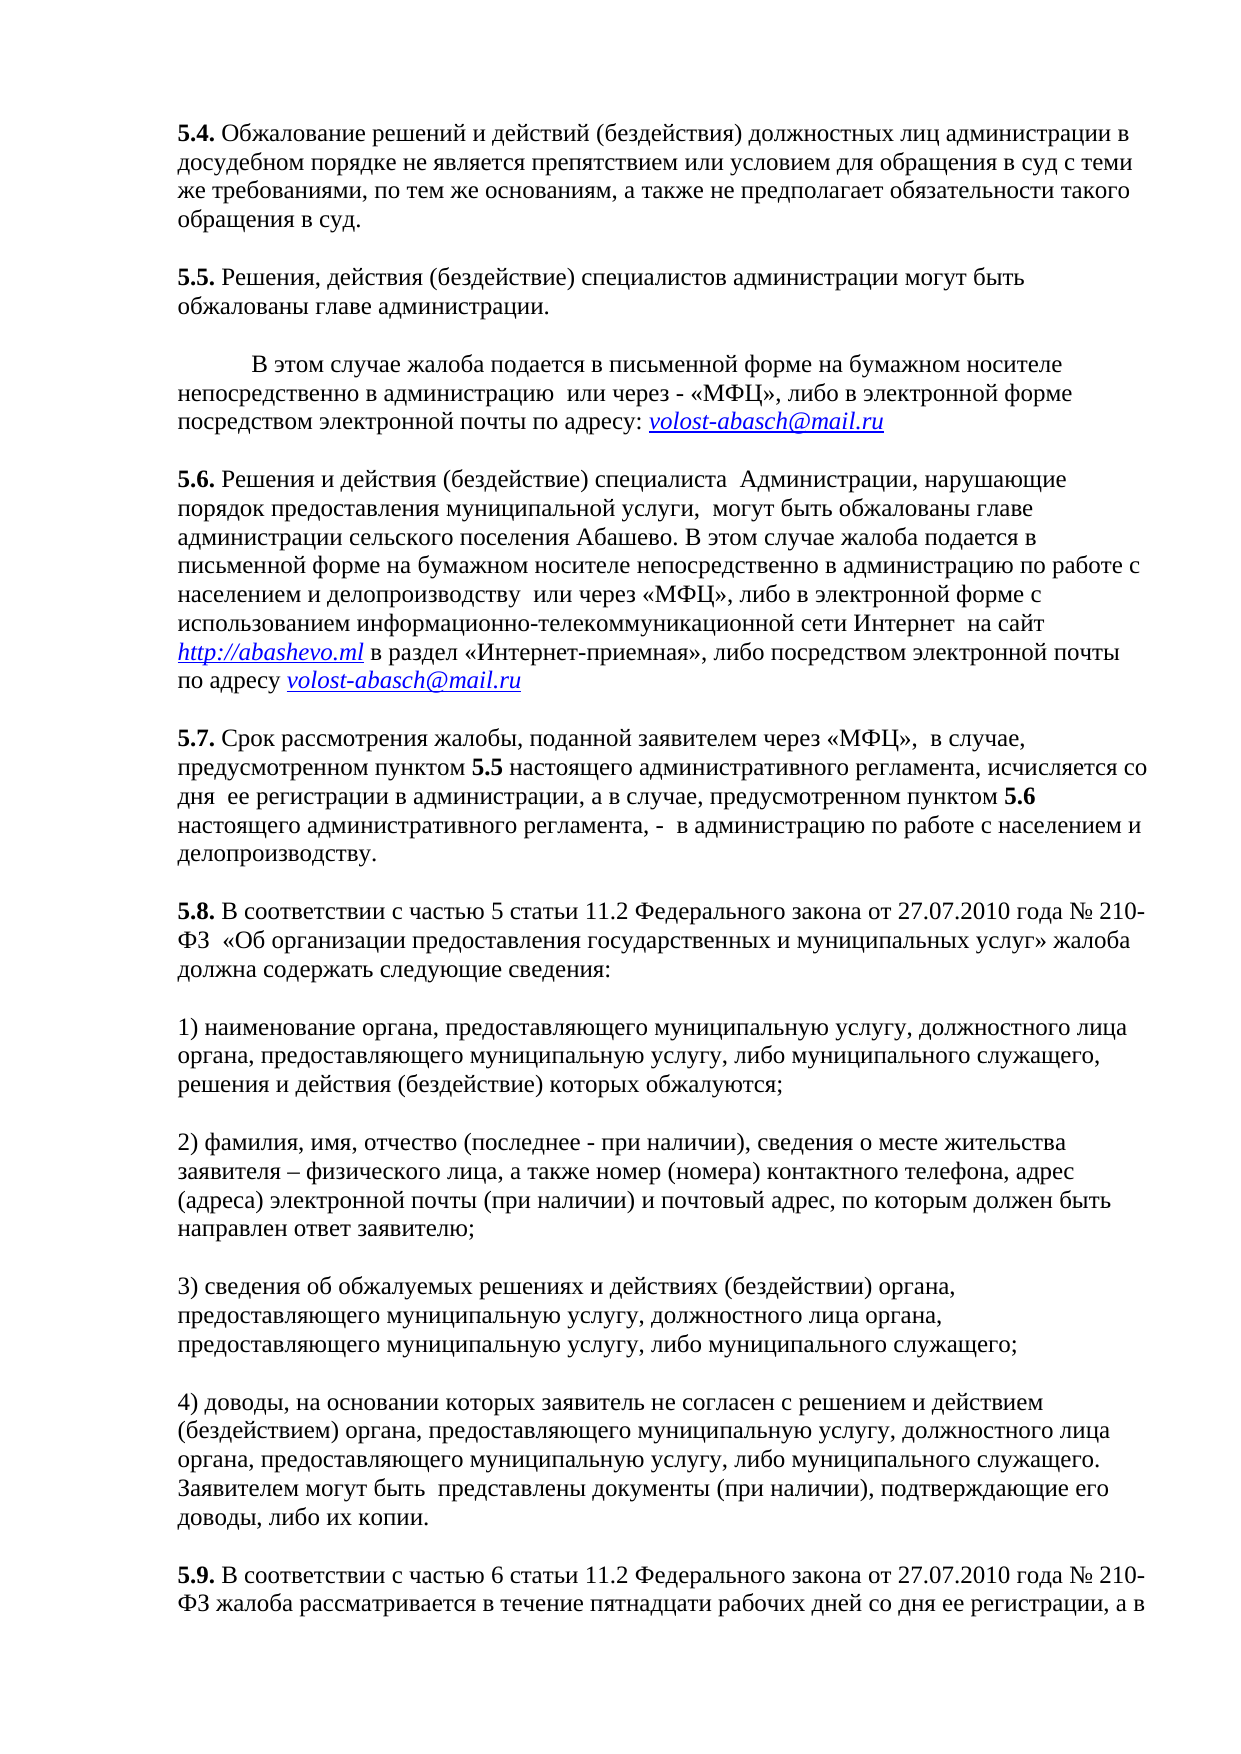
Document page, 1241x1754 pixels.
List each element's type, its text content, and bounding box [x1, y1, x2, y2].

text 1) наименование органа, предоставляющего муниципальную услугу, должностного лица органа, предоставляющего муниципальную услугу, либо муниципального служащего, решения и действия (бездействие) которых обжалуются; [177, 1012, 1152, 1098]
text 4) доводы, на основании которых заявитель не согласен с решением и действием (бездействием) органа, предоставляющего муниципальную услугу, должностного лица органа, предоставляющего муниципальную услугу, либо муниципального служащего. Заявителем могут быть представлены документы (при наличии), подтверждающие его доводы, либо их копии. [177, 1387, 1152, 1531]
text 5.8. В соответствии с частью 5 статьи 11.2 Федерального закона от 27.07.2010 года № 210-ФЗ «Об организации предоставления государственных и муниципальных услуг» жалоба должна содержать следующие сведения: [177, 896, 1152, 983]
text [177, 1560, 1152, 1617]
text 5.7. Срок рассмотрения жалобы, поданной заявителем через «МФЦ», в случае, предусмотренном пунктом 5.5 настоящего административного регламента, исчисляется со дня ее регистрации в администрации, а в случае, предусмотренном пунктом 5.6 настоящего административного регламента, - в администрацию по работе с населением и делопроизводству. [177, 723, 1152, 867]
text 5.4. Обжалование решений и действий (бездействия) должностных лиц администрации в досудебном порядке не является препятствием или условием для обращения в суд с теми же требованиями, по тем же основаниям, а также не предполагает обязательности такого обращения в суд. [177, 118, 1152, 233]
text 2) фамилия, имя, отчество (последнее - при наличии), сведения о месте жительства заявителя – физического лица, а также номер (номера) контактного телефона, адрес (адреса) электронной почты (при наличии) и почтовый адрес, по которым должен быть направлен ответ заявителю; [177, 1127, 1152, 1242]
text В этом случае жалоба подается в письменной форме на бумажном носителе непосредственно в администрацию или через - «МФЦ», либо в электронной форме посредством электронной почты по адресу: volost-abasch@mail.ru [177, 349, 1152, 435]
text 5.5. Решения, действия (бездействие) специалистов администрации могут быть обжалованы главе администрации. [177, 262, 1152, 320]
text 5.6. Решения и действия (бездействие) специалиста Администрации, нарушающие порядок предоставления муниципальной услуги, могут быть обжалованы главе администрации сельского поселения Абашево. В этом случае жалоба подается в письменной форме на бумажном носителе непосредственно в администрацию по работе с населением и делопроизводству или через «МФЦ», либо в электронной форме с использованием информационно-телекоммуникационной сети Интернет на сайт http://abashevo.ml в раздел «Интернет-приемная», либо посредством электронной почты по адресу volost-abasch@mail.ru [177, 464, 1152, 694]
text 3) сведения об обжалуемых решениях и действиях (бездействии) органа, предоставляющего муниципальную услугу, должностного лица органа, предоставляющего муниципальную услугу, либо муниципального служащего; [177, 1271, 1152, 1358]
